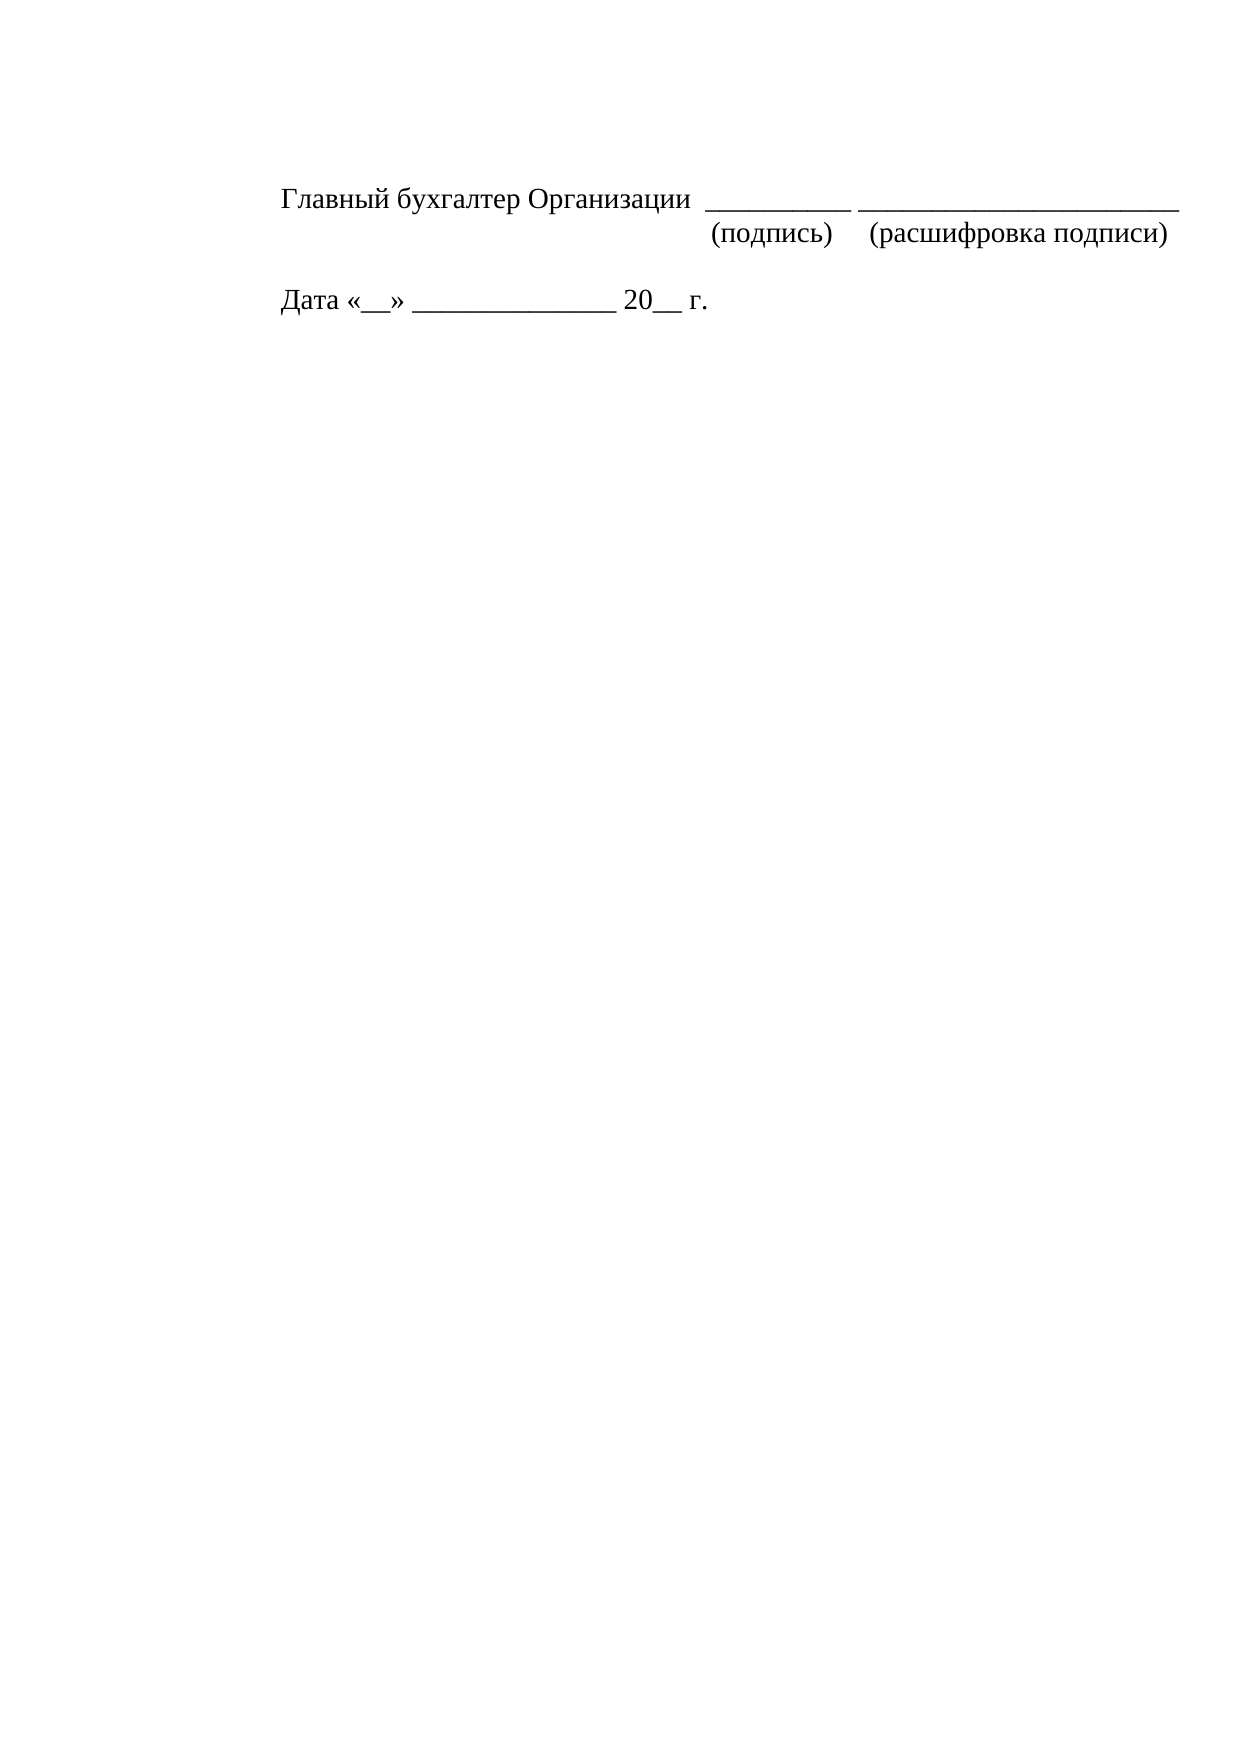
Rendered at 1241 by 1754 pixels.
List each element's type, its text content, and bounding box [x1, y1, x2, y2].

text (подпись) (расшифровка подписи) [207, 215, 1181, 248]
text Главный бухгалтер Организации __________ ______________________ [207, 181, 1181, 215]
text Дата «__» ______________ 20__ г. [59, 282, 1181, 315]
